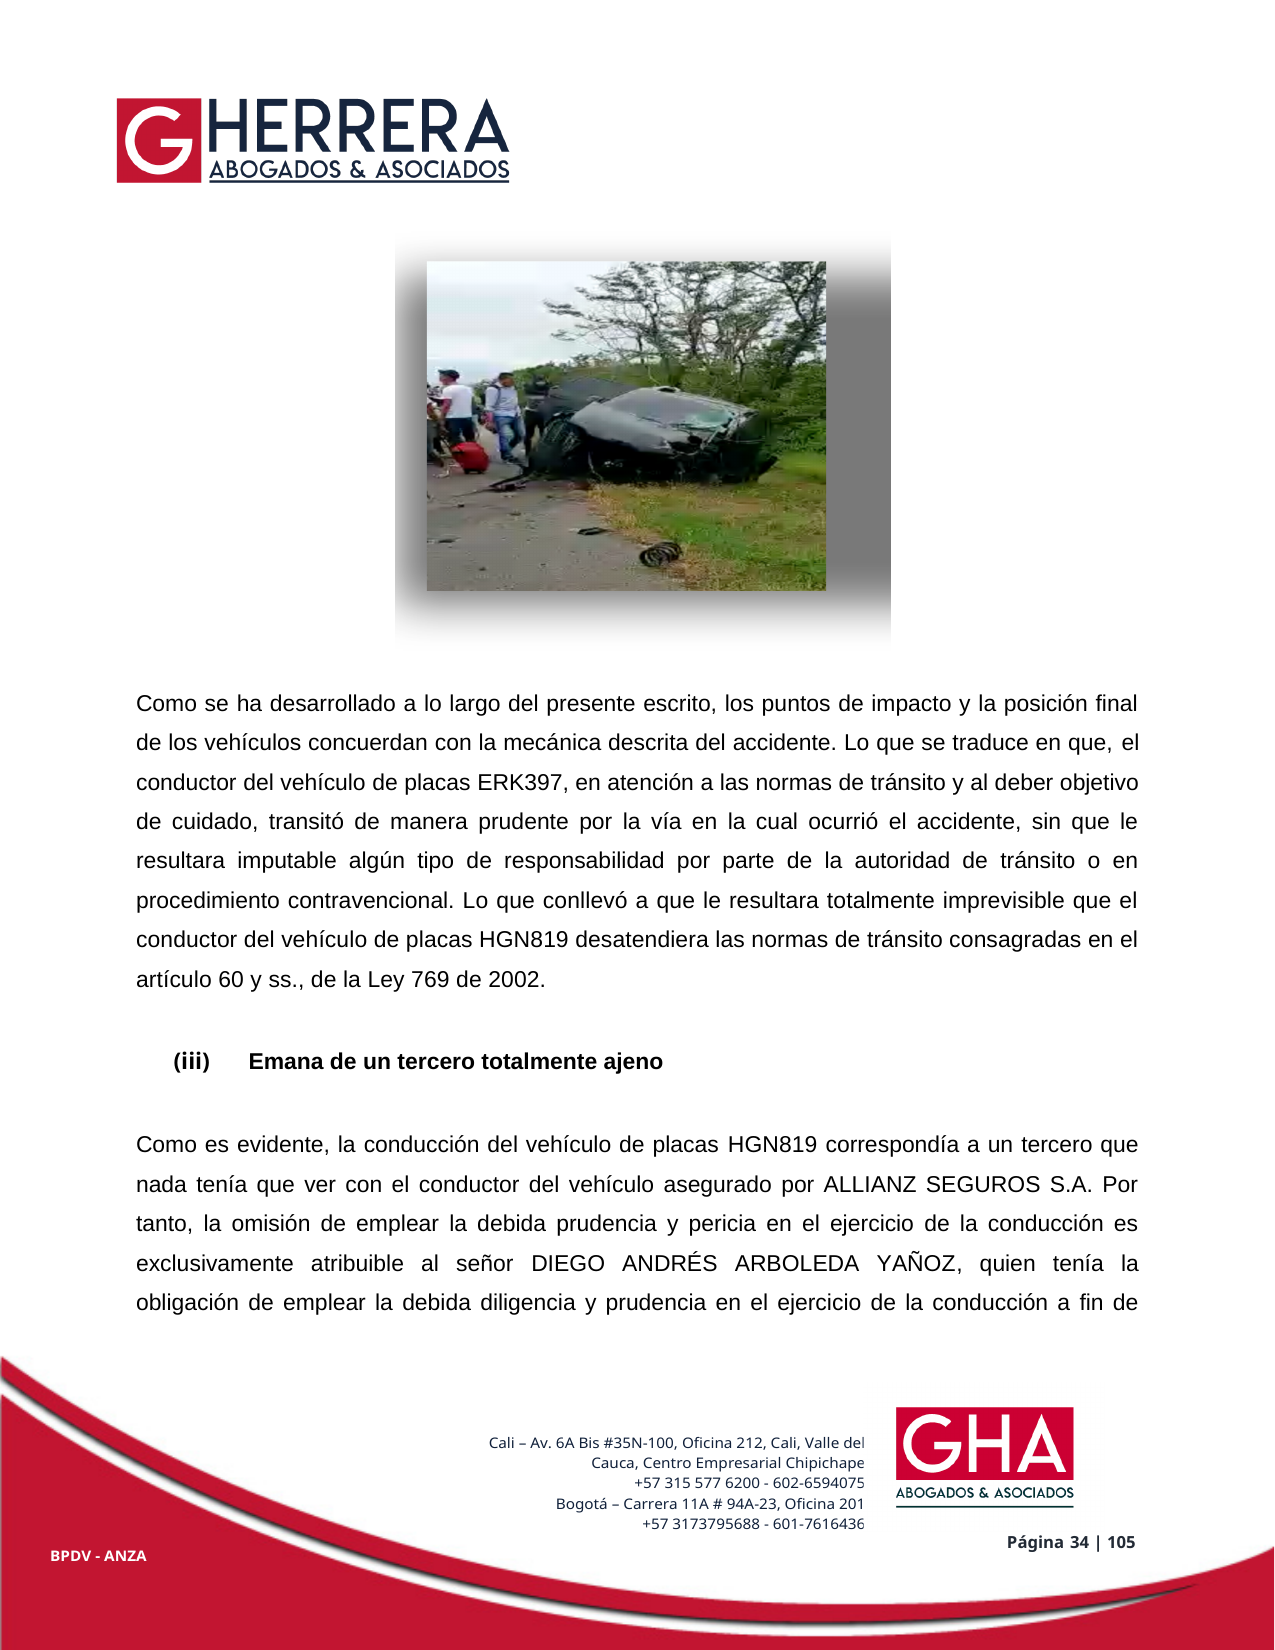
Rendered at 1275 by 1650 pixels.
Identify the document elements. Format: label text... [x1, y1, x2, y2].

list Emana de un tercero totalmente ajeno [173, 1045, 1139, 1076]
text Como se ha desarrollado a lo largo del presente escrito, los puntos de impacto y la posición final de los vehículos concuerdan con la mecánica descrita del accidente. Lo que se traduce en que, el conductor del vehículo de placas ERK397, en atención a las normas de tránsito y al deber objetivo de cuidado, transitó de manera prudente por la vía en la cual ocurrió el accidente, sin que le resultara imputable algún tipo de responsabilidad por parte de la autoridad de tránsito o en procedimiento contravencional. Lo que conllevó a que le resultara totalmente imprevisible que el conductor del vehículo de placas HGN819 desatendiera las normas de tránsito consagradas en el artículo 60 y ss., de la Ley 769 de 2002. [136, 689, 1139, 992]
picture [426, 262, 827, 591]
picture [96, 75, 529, 206]
picture [0, 1343, 1275, 1650]
